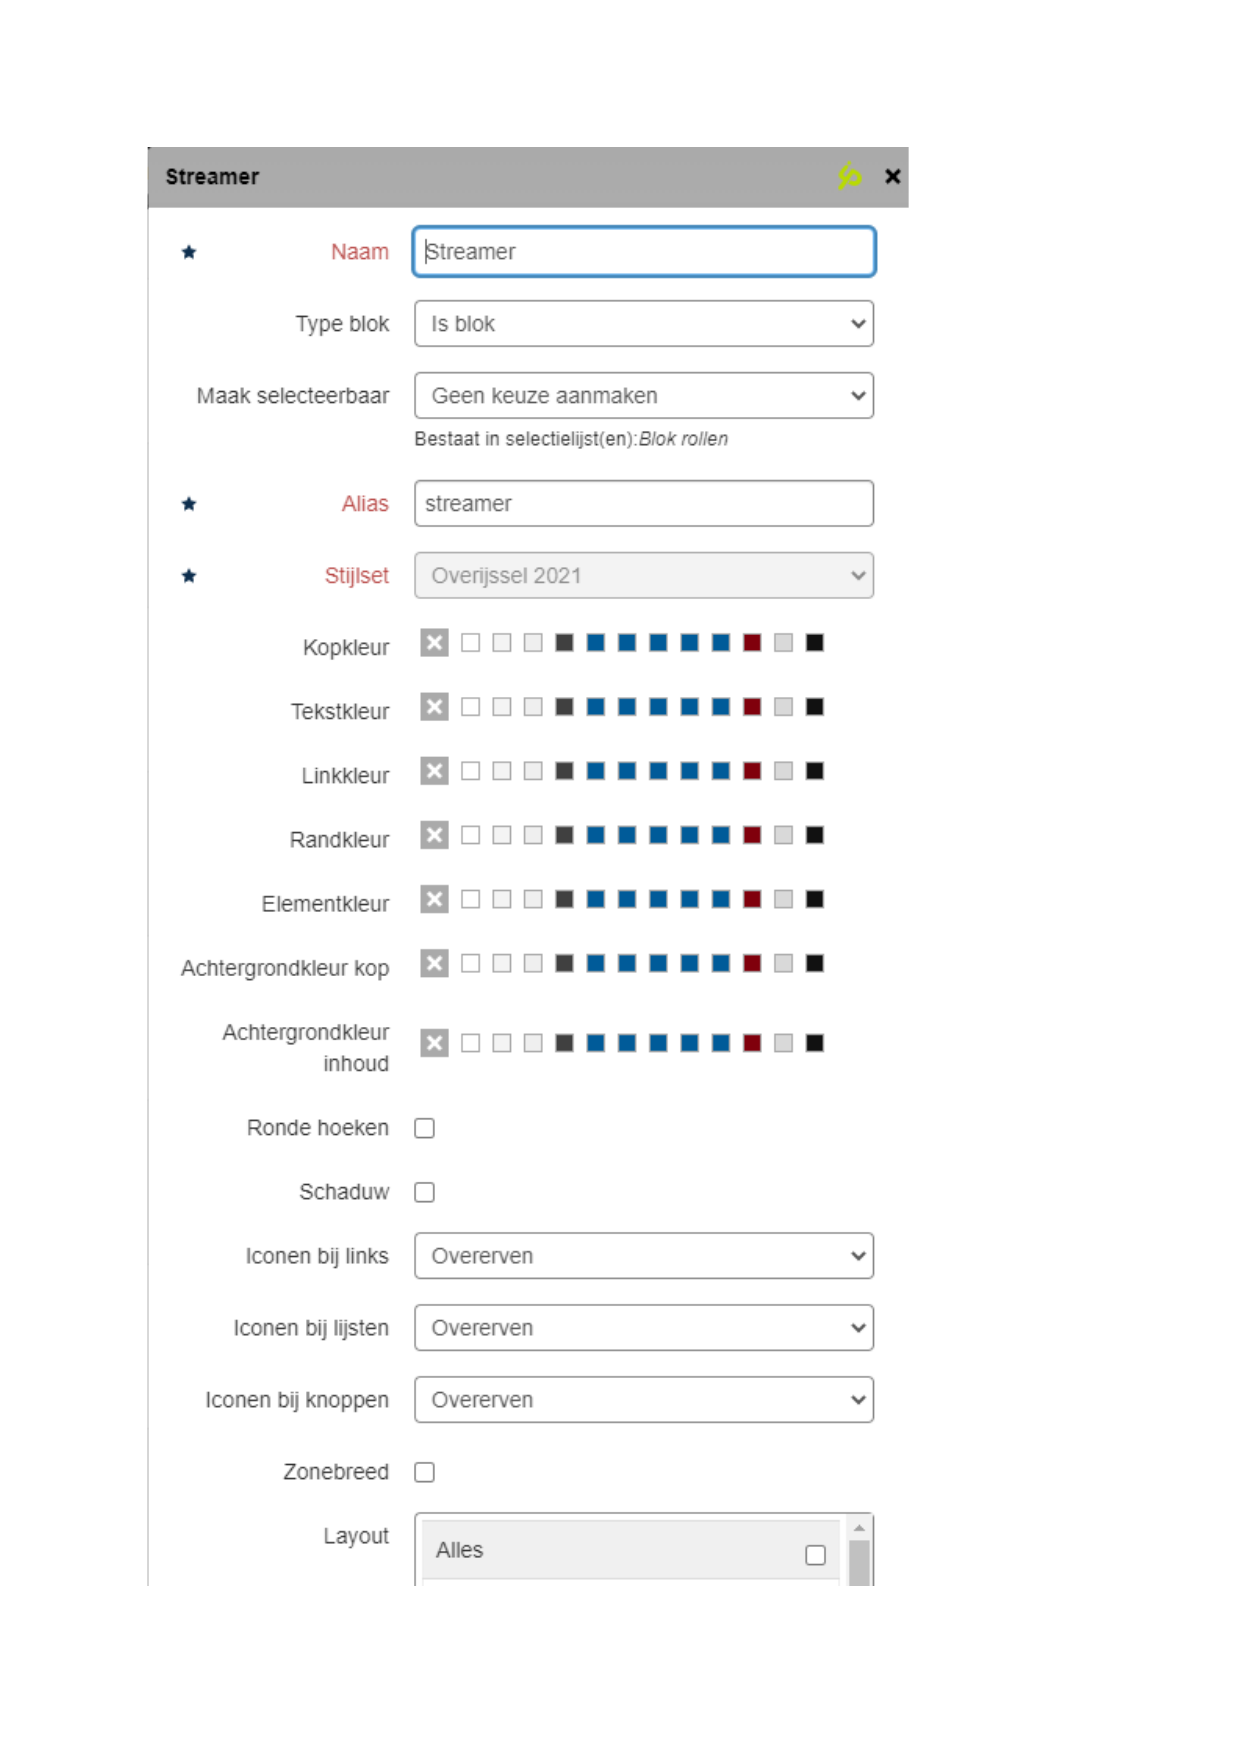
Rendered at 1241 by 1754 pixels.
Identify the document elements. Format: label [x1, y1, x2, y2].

picture [147, 147, 909, 1586]
